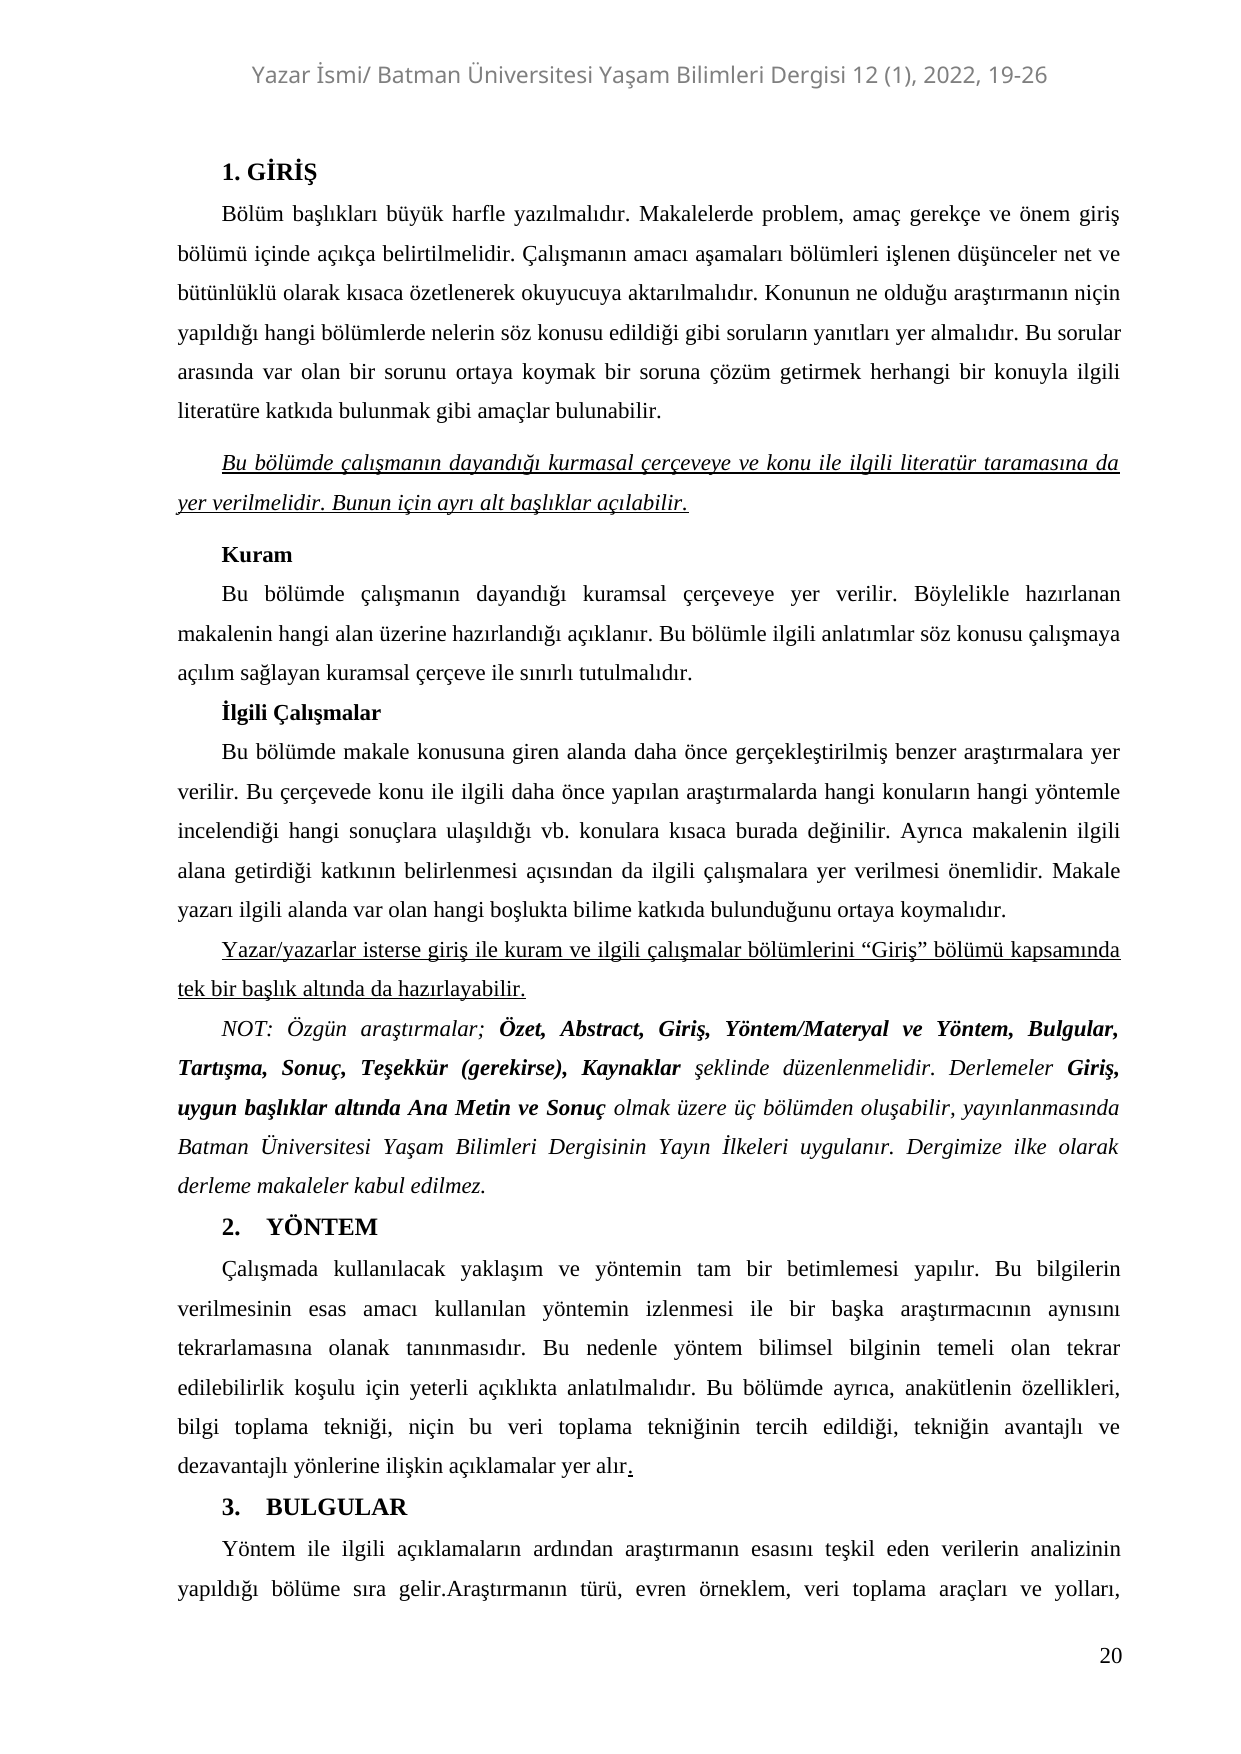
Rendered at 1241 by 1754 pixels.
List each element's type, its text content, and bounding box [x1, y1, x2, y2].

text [177, 1535, 1122, 1575]
text Yazar/yazarlar isterse giriş ile kuram ve ilgili çalışmalar bölümlerini “Giriş” bölümü kapsamında tek bir başlık altında da hazırlayabilir. [177, 936, 1122, 1002]
list YÖNTEM [222, 1212, 1122, 1241]
text Bu bölümde çalışmanın dayandığı kurmasal çerçeveye ve konu ile ilgili literatür taramasına da yer verilmelidir. Bunun için ayrı alt başlıklar açılabilir. [177, 449, 1122, 515]
text İlgili Çalışmalar [177, 699, 1122, 725]
text Bu bölümde çalışmanın dayandığı kuramsal çerçeveye yer verilir. Böylelikle hazırlanan makalenin hangi alan üzerine hazırlandığı açıklanır. Bu bölümle ilgili anlatımlar söz konusu çalışmaya açılım sağlayan kuramsal çerçeve ile sınırlı tutulmalıdır. [177, 580, 1122, 686]
text 1. GİRİŞ [222, 157, 1122, 186]
text NOT: Özgün araştırmalar; Özet, Abstract, Giriş, Yöntem/Materyal ve Yöntem, Bulgular, Tartışma, Sonuç, Teşekkür (gerekirse), Kaynaklar şeklinde düzenlenmelidir. Derlemeler Giriş, uygun başlıklar altında Ana Metin ve Sonuç olmak üzere üç bölümden oluşabilir, yayınlanmasında Batman Üniversitesi Yaşam Bilimleri Dergisinin Yayın İlkeleri uygulanır. Dergimize ilke olarak derleme makaleler kabul edilmez. [177, 1015, 1122, 1199]
list BULGULAR [222, 1492, 1122, 1521]
text Çalışmada kullanılacak yaklaşım ve yöntemin tam bir betimlemesi yapılır. Bu bilgilerin verilmesinin esas amacı kullanılan yöntemin izlenmesi ile bir başka araştırmacının aynısını tekrarlamasına olanak tanınmasıdır. Bu nedenle yöntem bilimsel bilginin temeli olan tekrar edilebilirlik koşulu için yeterli açıklıkta anlatılmalıdır. Bu bölümde ayrıca, anakütlenin özellikleri, bilgi toplama tekniği, niçin bu veri toplama tekniğinin tercih edildiği, tekniğin avantajlı ve dezavantajlı yönlerine ilişkin açıklamalar yer alır. [177, 1255, 1122, 1479]
text Kuram [177, 541, 1122, 567]
text Bu bölümde makale konusuna giren alanda daha önce gerçekleştirilmiş benzer araştırmalara yer verilir. Bu çerçevede konu ile ilgili daha önce yapılan araştırmalarda hangi konuların hangi yöntemle incelendiği hangi sonuçlara ulaşıldığı vb. konulara kısaca burada değinilir. Ayrıca makalenin ilgili alana getirdiği katkının belirlenmesi açısından da ilgili çalışmalara yer verilmesi önemlidir. Makale yazarı ilgili alanda var olan hangi boşlukta bilime katkıda bulunduğunu ortaya koymalıdır. [177, 738, 1122, 923]
text Bölüm başlıkları büyük harfle yazılmalıdır. Makalelerde problem, amaç gerekçe ve önem giriş bölümü içinde açıkça belirtilmelidir. Çalışmanın amacı aşamaları bölümleri işlenen düşünceler net ve bütünlüklü olarak kısaca özetlenerek okuyucuya aktarılmalıdır. Konunun ne olduğu araştırmanın niçin yapıldığı hangi bölümlerde nelerin söz konusu edildiği gibi soruların yanıtları yer almalıdır. Bu sorular arasında var olan bir sorunu ortaya koymak bir soruna çözüm getirmek herhangi bir konuyla ilgili literatüre katkıda bulunmak gibi amaçlar bulunabilir. [177, 200, 1122, 424]
